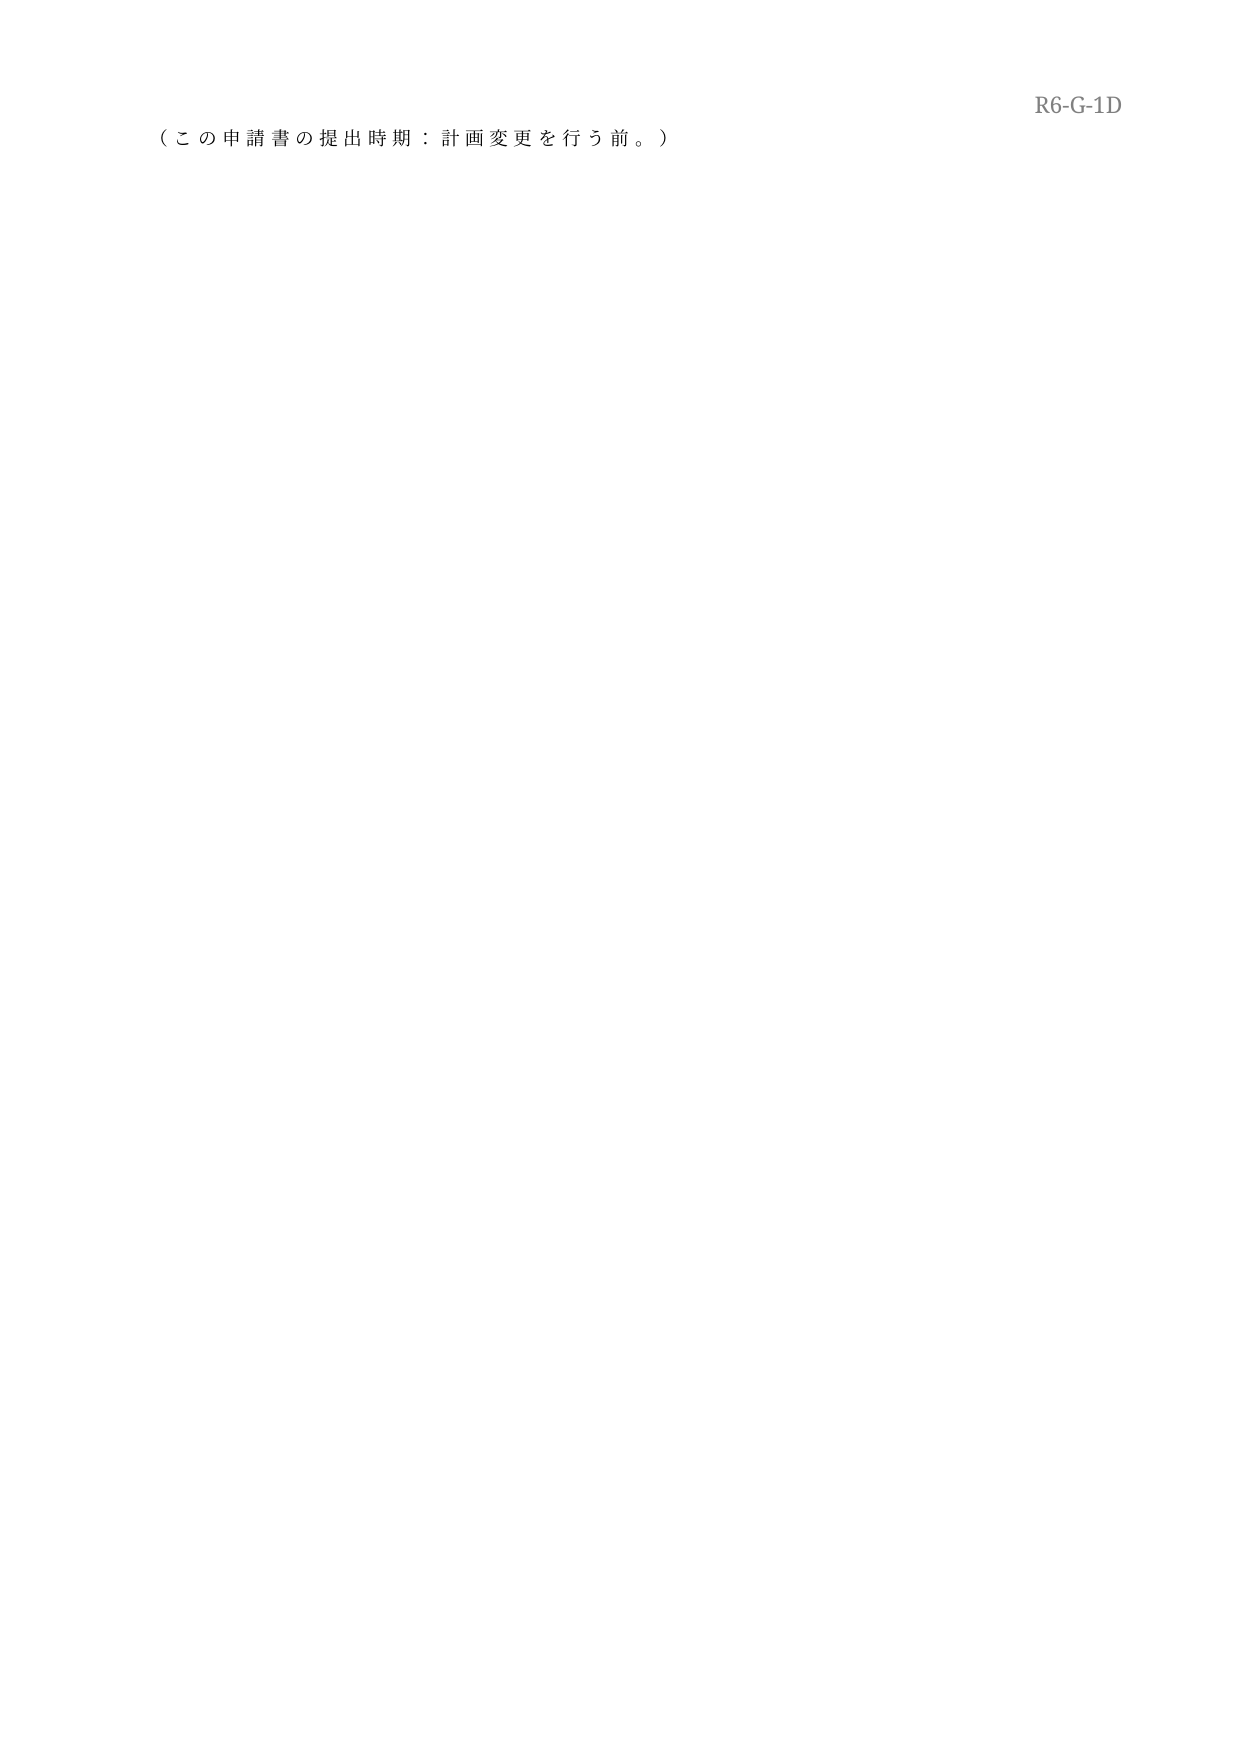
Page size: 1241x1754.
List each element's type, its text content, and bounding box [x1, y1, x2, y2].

text （この申請書の提出時期：計画変更を行う前。）（様式第３） [149, 121, 1120, 154]
